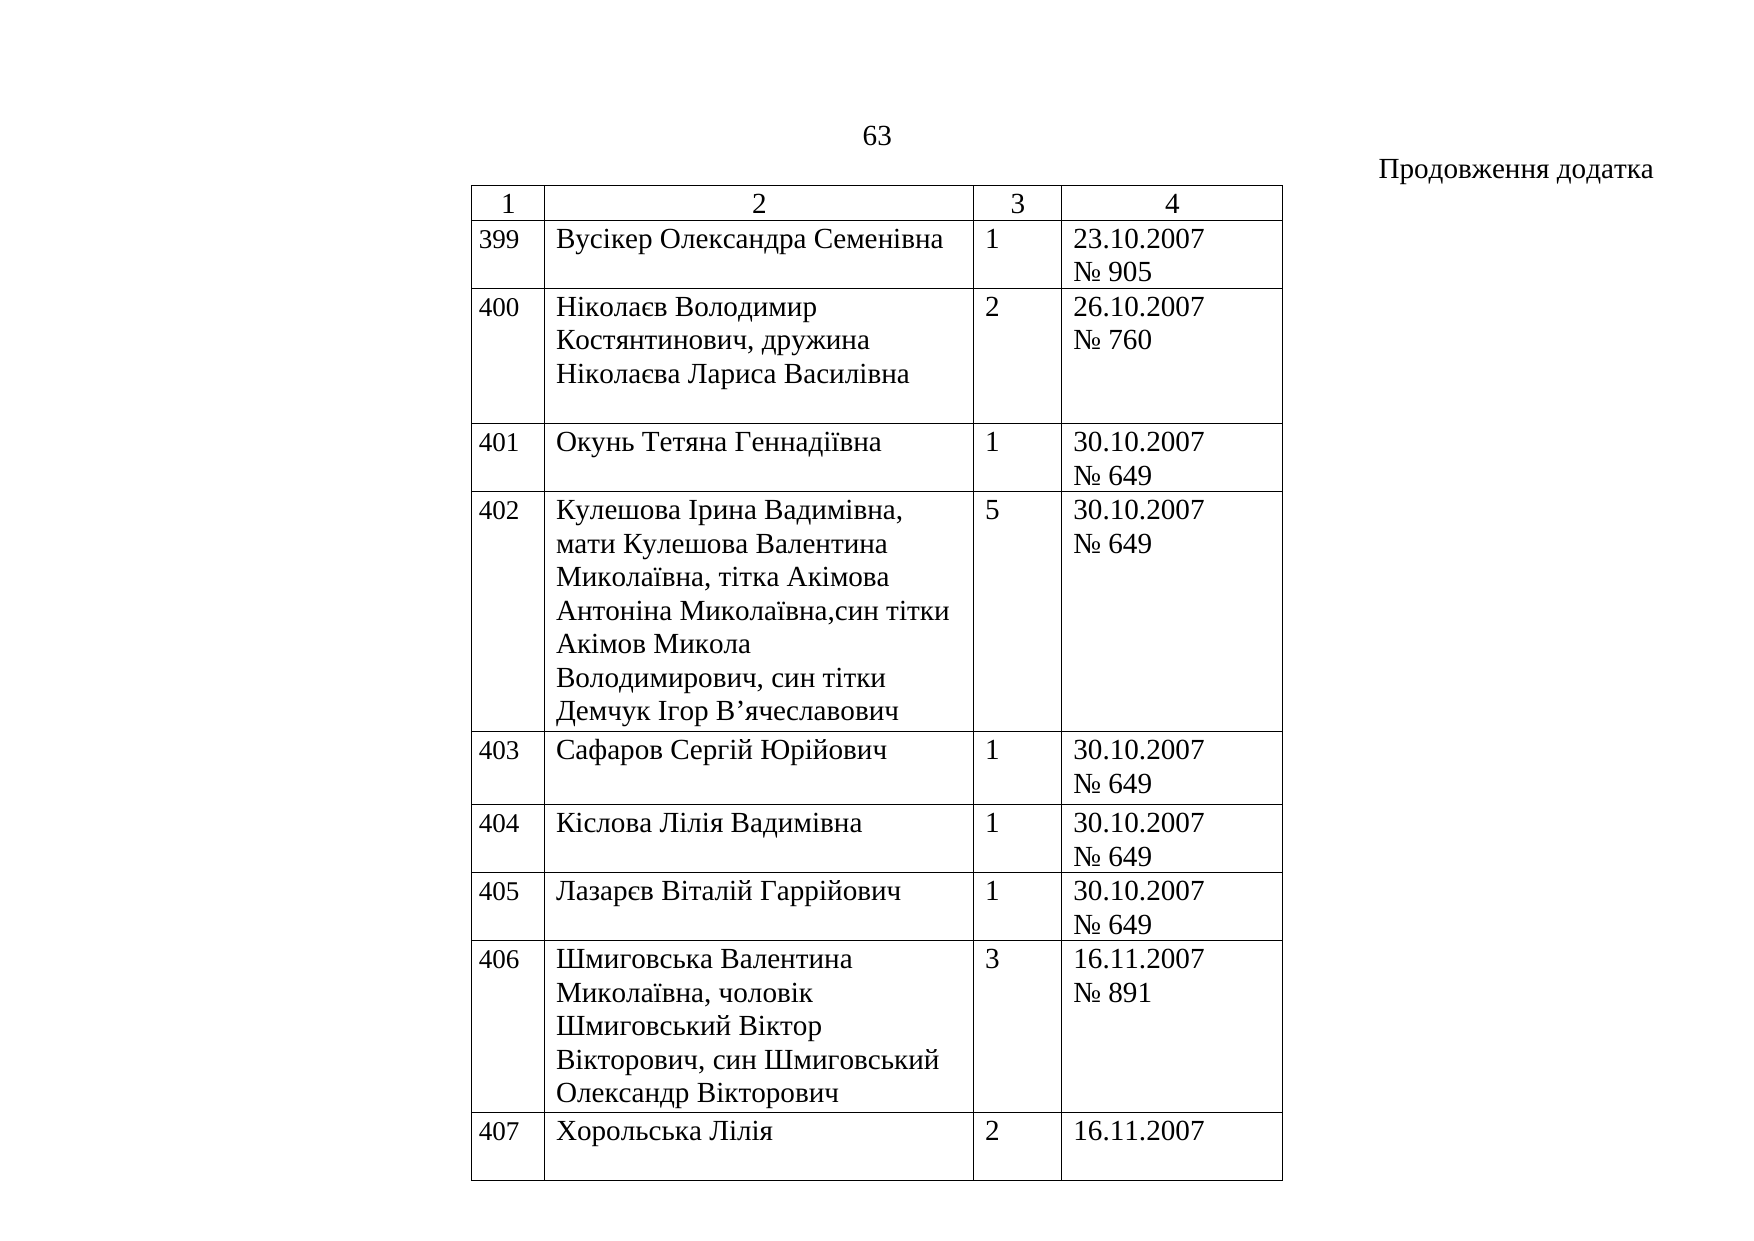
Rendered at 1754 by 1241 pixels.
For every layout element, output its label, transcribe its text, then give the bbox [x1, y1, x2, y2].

table_cell Лазарєв Віталій Гаррійович [545, 873, 973, 940]
table_header 1 [472, 186, 544, 220]
table_cell Сафаров Сергій Юрійович [545, 732, 973, 804]
table_cell 1 [974, 805, 1061, 872]
table_cell 23.10.2007 № 905 [1062, 221, 1282, 288]
table_cell 3 [974, 941, 1061, 1112]
table_cell [472, 492, 544, 731]
table_cell [472, 805, 544, 872]
table_cell Шмиговська Валентина Миколаївна, чоловік Шмиговський Віктор Вікторович, син Шмиговський Олександр Вікторович [545, 941, 973, 1112]
table_cell 1 [974, 873, 1061, 940]
table_cell 30.10.2007 № 649 [1062, 732, 1282, 804]
table_cell 1 [974, 732, 1061, 804]
table_cell Кіслова Лілія Вадимівна [545, 805, 973, 872]
table_cell 1 [974, 221, 1061, 288]
table_cell 30.10.2007 № 649 [1062, 492, 1282, 731]
table_cell [472, 1113, 544, 1180]
table_cell 30.10.2007 № 649 [1062, 424, 1282, 491]
table_cell [472, 941, 544, 1112]
table_cell [472, 732, 544, 804]
table_cell 1 [974, 424, 1061, 491]
table_cell 16.11.2007 № 1009 [1062, 1113, 1282, 1180]
table_cell 30.10.2007 № 649 [1062, 805, 1282, 872]
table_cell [545, 1113, 973, 1180]
table_header 2 [545, 186, 973, 220]
table_header 4 [1062, 186, 1282, 220]
table_cell [472, 873, 544, 940]
table_cell [472, 424, 544, 491]
table_cell 2 [974, 1113, 1061, 1180]
table_cell 2 [974, 289, 1061, 423]
table_header 3 [974, 186, 1061, 220]
table_cell [472, 289, 544, 423]
table_cell 16.11.2007 № 891 [1062, 941, 1282, 1112]
table_cell 26.10.2007 № 760 [1062, 289, 1282, 423]
table_cell Вусікер Олександра Семенівна [545, 221, 973, 288]
table_cell 5 [974, 492, 1061, 731]
table_cell Окунь Тетяна Геннадіївна [545, 424, 973, 491]
table_cell Кулешова Ірина Вадимівна, мати Кулешова Валентина Миколаївна, тітка Акімова Антоніна Миколаївна,син тітки Акімов Микола Володимирович, син тітки Демчук Ігор В’ячеславович [545, 492, 973, 731]
table_cell Ніколаєв Володимир Костянтинович, дружина Ніколаєва Лариса Василівна [545, 289, 973, 423]
table_cell 30.10.2007 № 649 [1062, 873, 1282, 940]
table_cell [472, 221, 544, 288]
